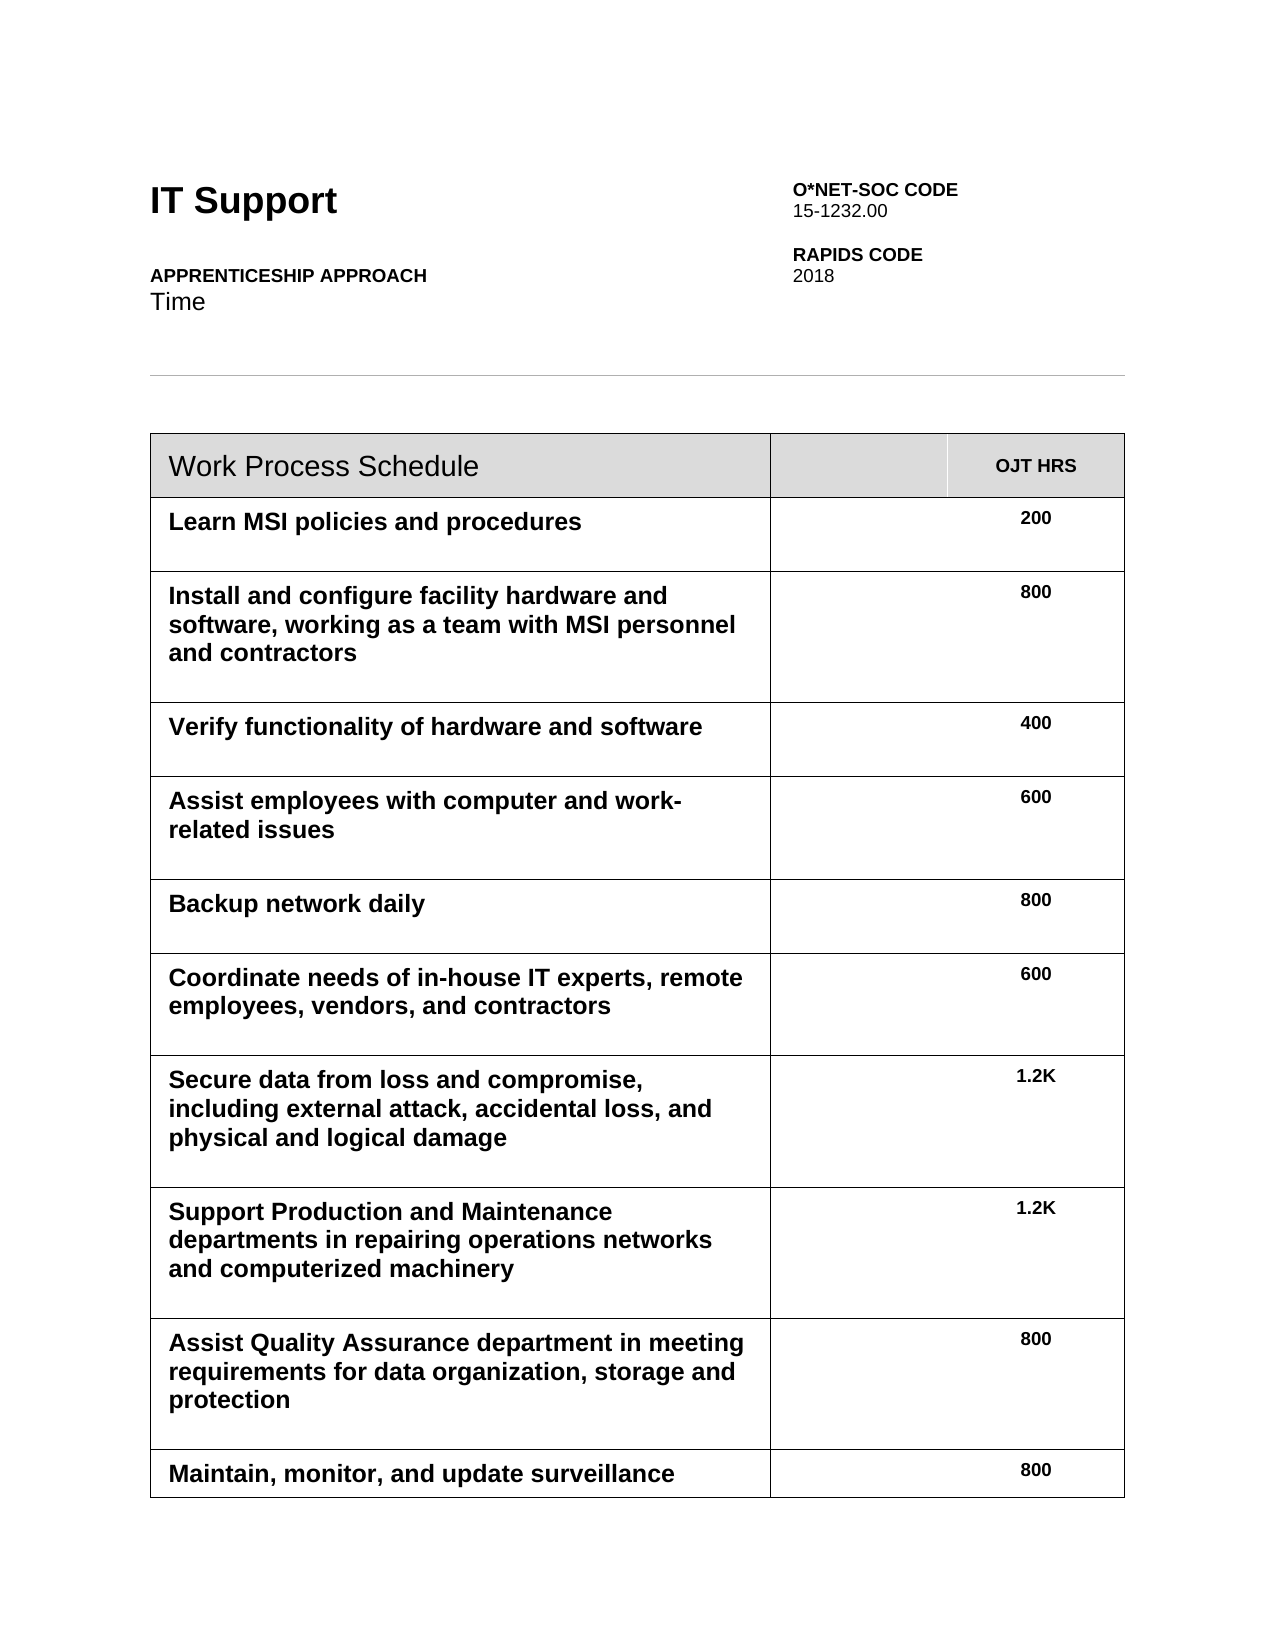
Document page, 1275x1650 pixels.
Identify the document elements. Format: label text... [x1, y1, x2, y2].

table_cell 800 [948, 1450, 1124, 1497]
table_cell [771, 954, 947, 1055]
table_cell Verify functionality of hardware and software [151, 703, 770, 776]
table_cell [771, 1188, 947, 1318]
text APPRENTICESHIP APPROACH [150, 265, 719, 287]
table_cell [771, 1056, 947, 1187]
table_cell Coordinate needs of in-house IT experts, remote employees, vendors, and contractors [151, 954, 770, 1055]
table_header Work Process Schedule [151, 434, 770, 497]
table_cell [771, 1319, 947, 1449]
table_cell 200 [948, 498, 1124, 571]
text 2018 [793, 265, 1125, 287]
table_cell [771, 1450, 947, 1497]
table_cell 800 [948, 572, 1124, 702]
table_cell 600 [948, 777, 1124, 879]
table_cell Assist employees with computer and work-related issues [151, 777, 770, 879]
table_cell 400 [948, 703, 1124, 776]
text RAPIDS CODE [793, 243, 1125, 265]
table_cell 800 [948, 1319, 1124, 1449]
text IT Support [150, 179, 719, 222]
table_cell [771, 572, 947, 702]
table_cell Learn MSI policies and procedures [151, 498, 770, 571]
table_cell Backup network daily [151, 880, 770, 953]
table_header [771, 434, 947, 497]
table_cell 800 [948, 880, 1124, 953]
table_cell Support Production and Maintenance departments in repairing operations networks and computerized machinery [151, 1188, 770, 1318]
table_cell [771, 498, 947, 571]
table_cell 1.2K [948, 1188, 1124, 1318]
table_header OJT HRS [948, 434, 1124, 497]
table_cell [771, 880, 947, 953]
text O*NET-SOC CODE [793, 179, 1125, 200]
table_cell Install and configure facility hardware and software, working as a team with MSI personnel and contractors [151, 572, 770, 702]
table_cell 1.2K [948, 1056, 1124, 1187]
table_cell 600 [948, 954, 1124, 1055]
text Time [150, 287, 719, 315]
table_cell Assist Quality Assurance department in meeting requirements for data organization, storage and protection [151, 1319, 770, 1449]
table_cell [771, 703, 947, 776]
table_cell [771, 777, 947, 879]
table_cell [151, 1450, 770, 1497]
table_cell Secure data from loss and compromise, including external attack, accidental loss, and physical and logical damage [151, 1056, 770, 1187]
text 15-1232.00 [793, 200, 1125, 222]
